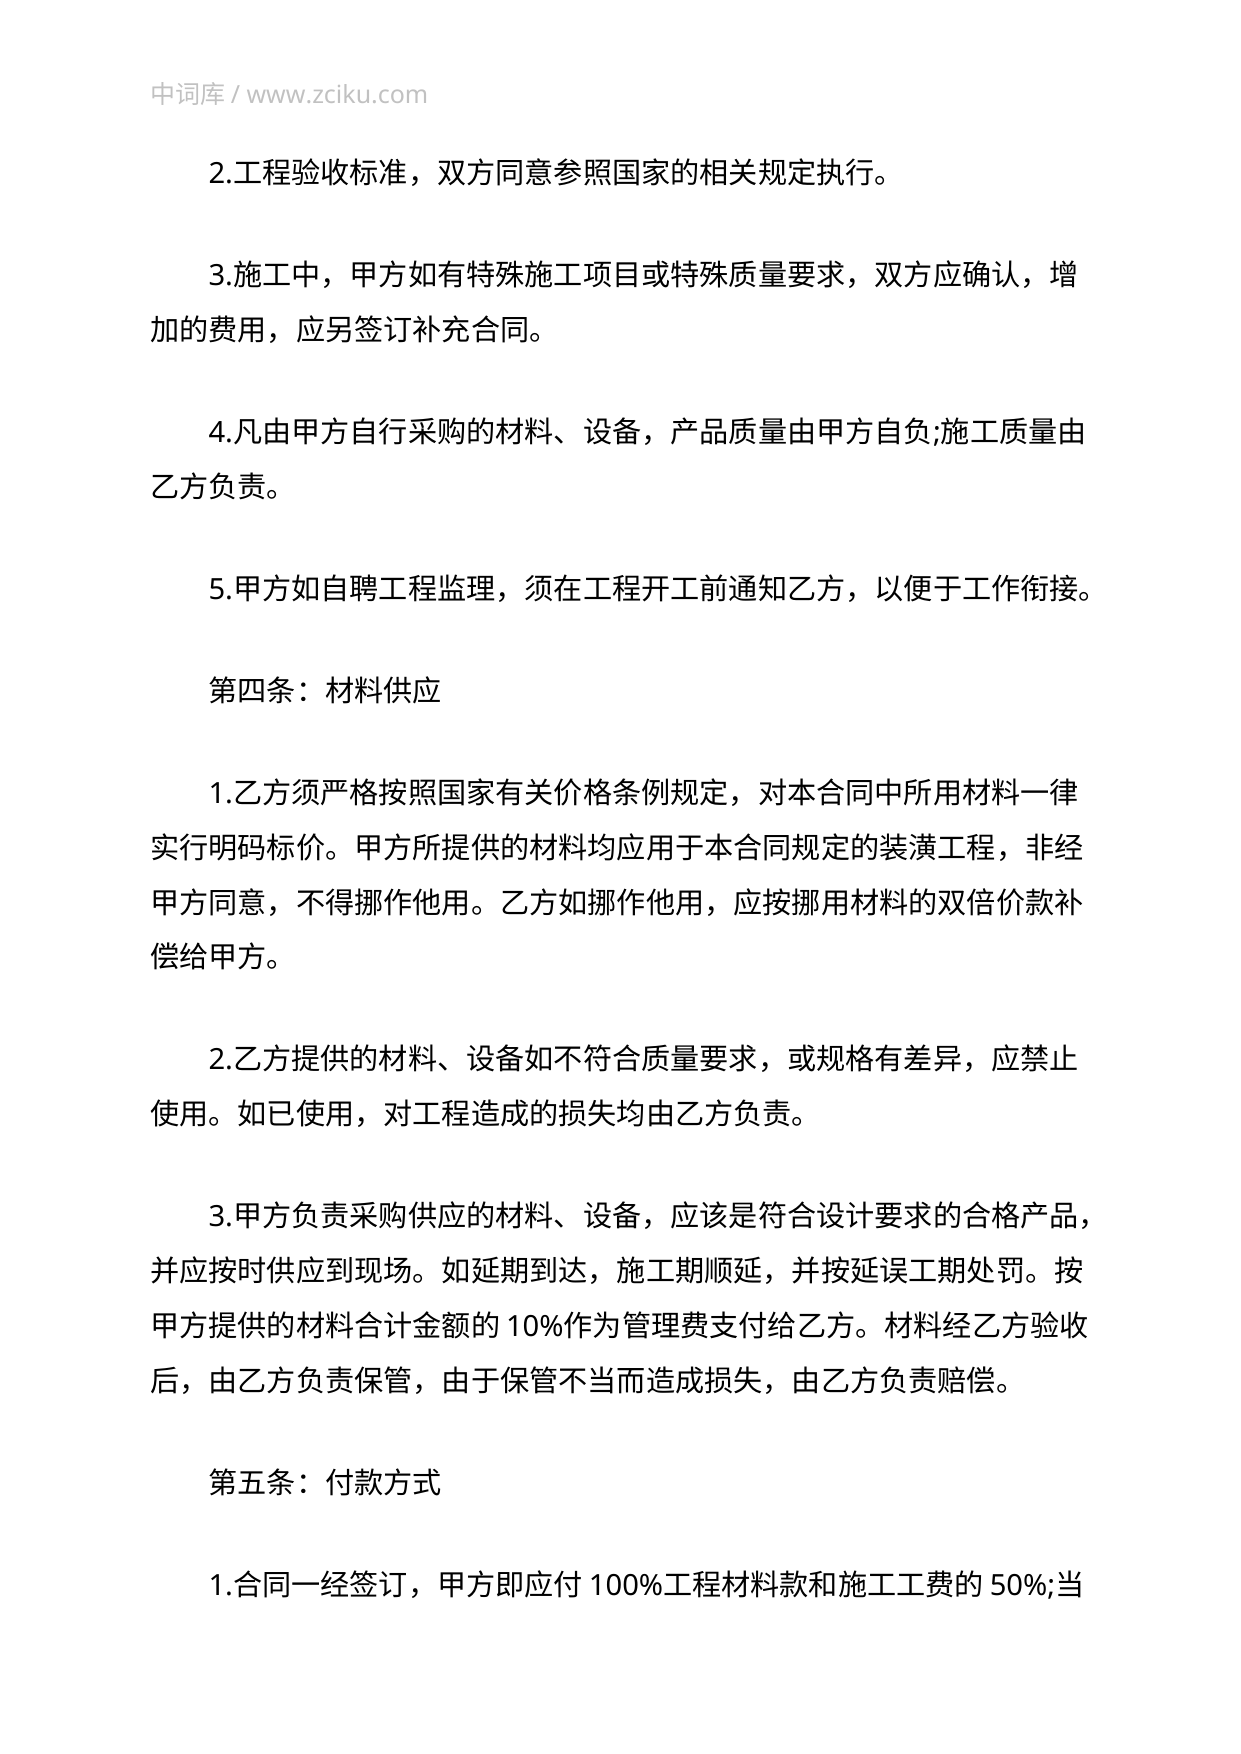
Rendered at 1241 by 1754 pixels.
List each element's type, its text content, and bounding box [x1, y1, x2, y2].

text 第五条：付款方式 [150, 1459, 1090, 1502]
text 第四条：材料供应 [150, 667, 1090, 710]
text 4.凡由甲方自行采购的材料、设备，产品质量由甲方自负;施工质量由乙方负责。 [150, 409, 1090, 506]
text 3.甲方负责采购供应的材料、设备，应该是符合设计要求的合格产品，并应按时供应到现场。如延期到达，施工期顺延，并按延误工期处罚。按甲方提供的材料合计金额的10%作为管理费支付给乙方。材料经乙方验收后，由乙方负责保管，由于保管不当而造成损失，由乙方负责赔偿。 [150, 1193, 1090, 1400]
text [150, 1561, 1090, 1603]
text 3.施工中，甲方如有特殊施工项目或特殊质量要求，双方应确认，增加的费用，应另签订补充合同。 [150, 252, 1090, 349]
text 2.工程验收标准，双方同意参照国家的相关规定执行。 [150, 150, 1090, 192]
text 1.乙方须严格按照国家有关价格条例规定，对本合同中所用材料一律实行明码标价。甲方所提供的材料均应用于本合同规定的装潢工程，非经甲方同意，不得挪作他用。乙方如挪作他用，应按挪用材料的双倍价款补偿给甲方。 [150, 769, 1090, 976]
text 2.乙方提供的材料、设备如不符合质量要求，或规格有差异，应禁止使用。如已使用，对工程造成的损失均由乙方负责。 [150, 1036, 1090, 1133]
text 5.甲方如自聘工程监理，须在工程开工前通知乙方，以便于工作衔接。 [150, 566, 1090, 608]
